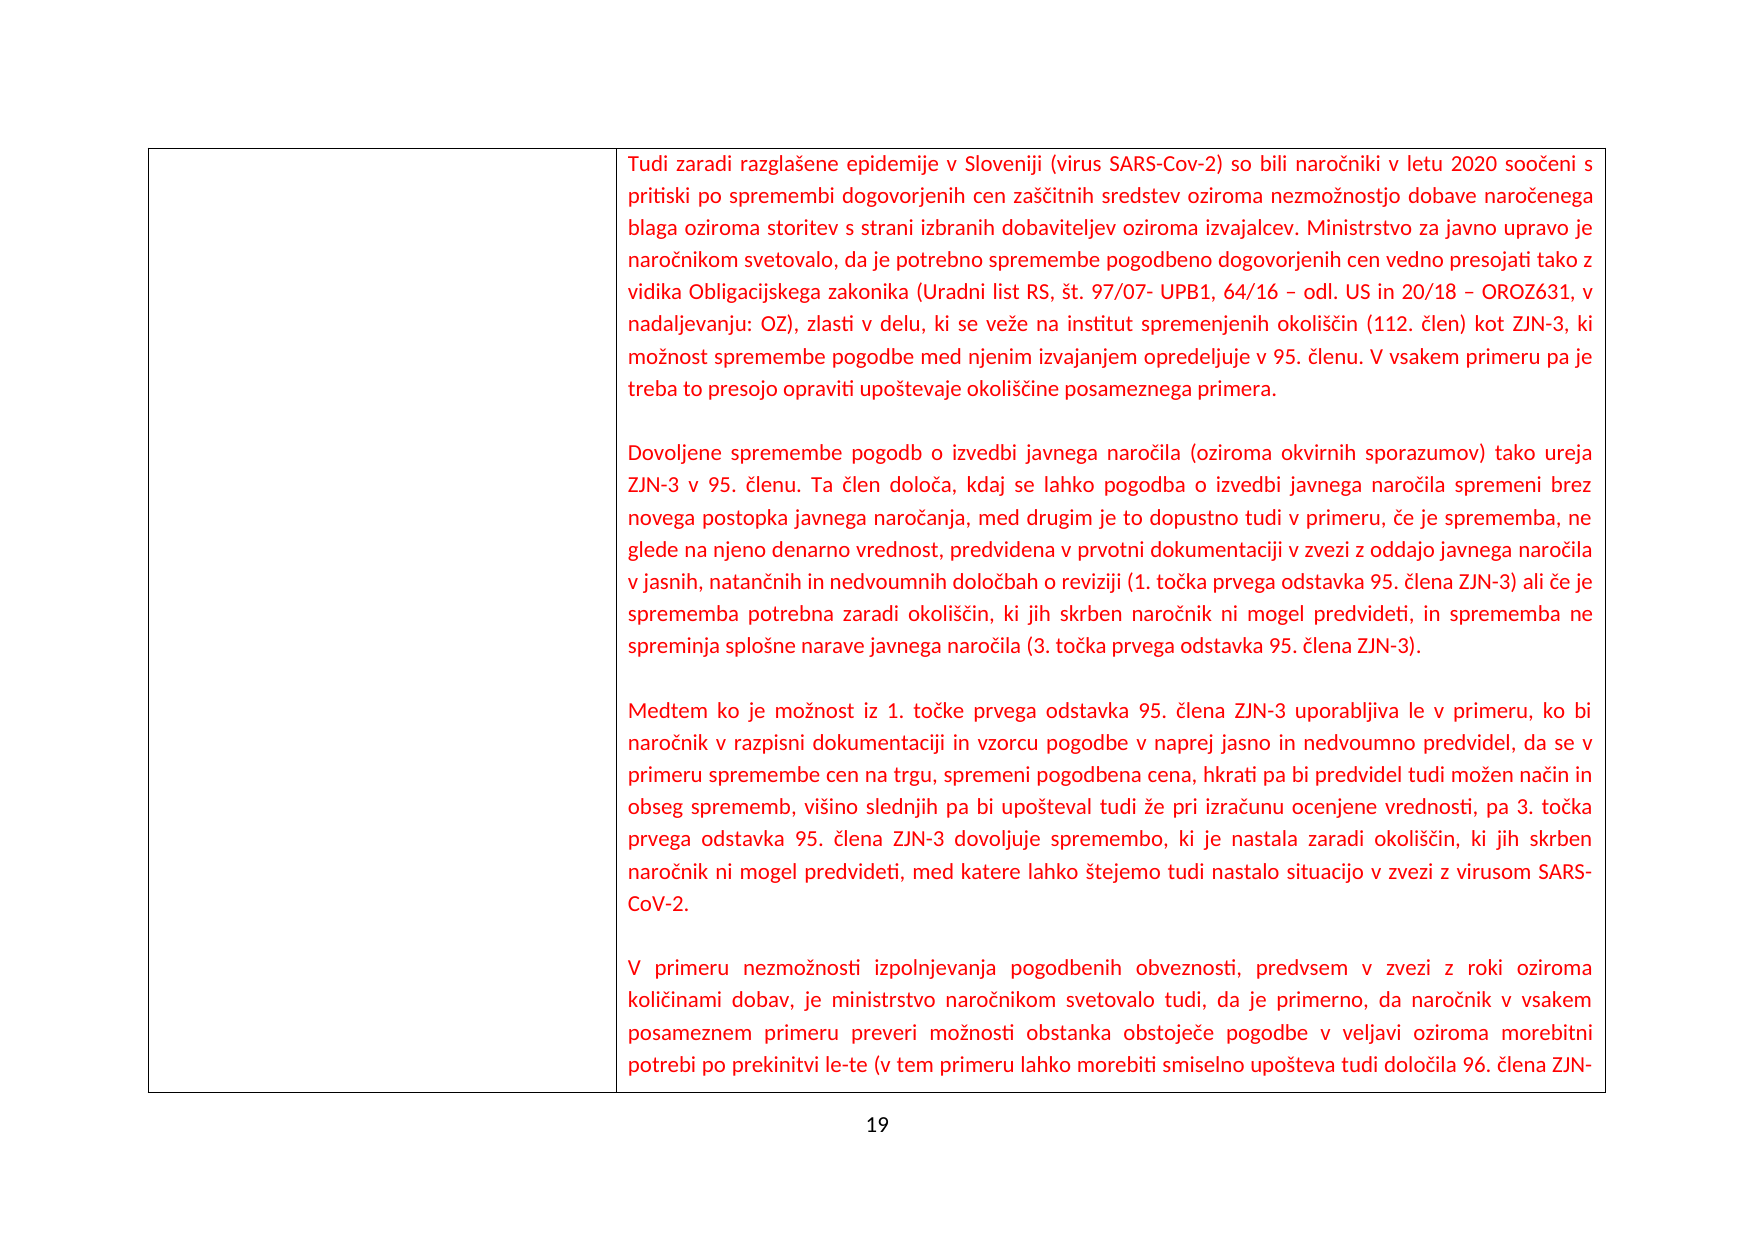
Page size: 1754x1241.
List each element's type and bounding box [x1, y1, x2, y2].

table_cell [149, 149, 616, 1092]
table_cell [617, 149, 1605, 1092]
